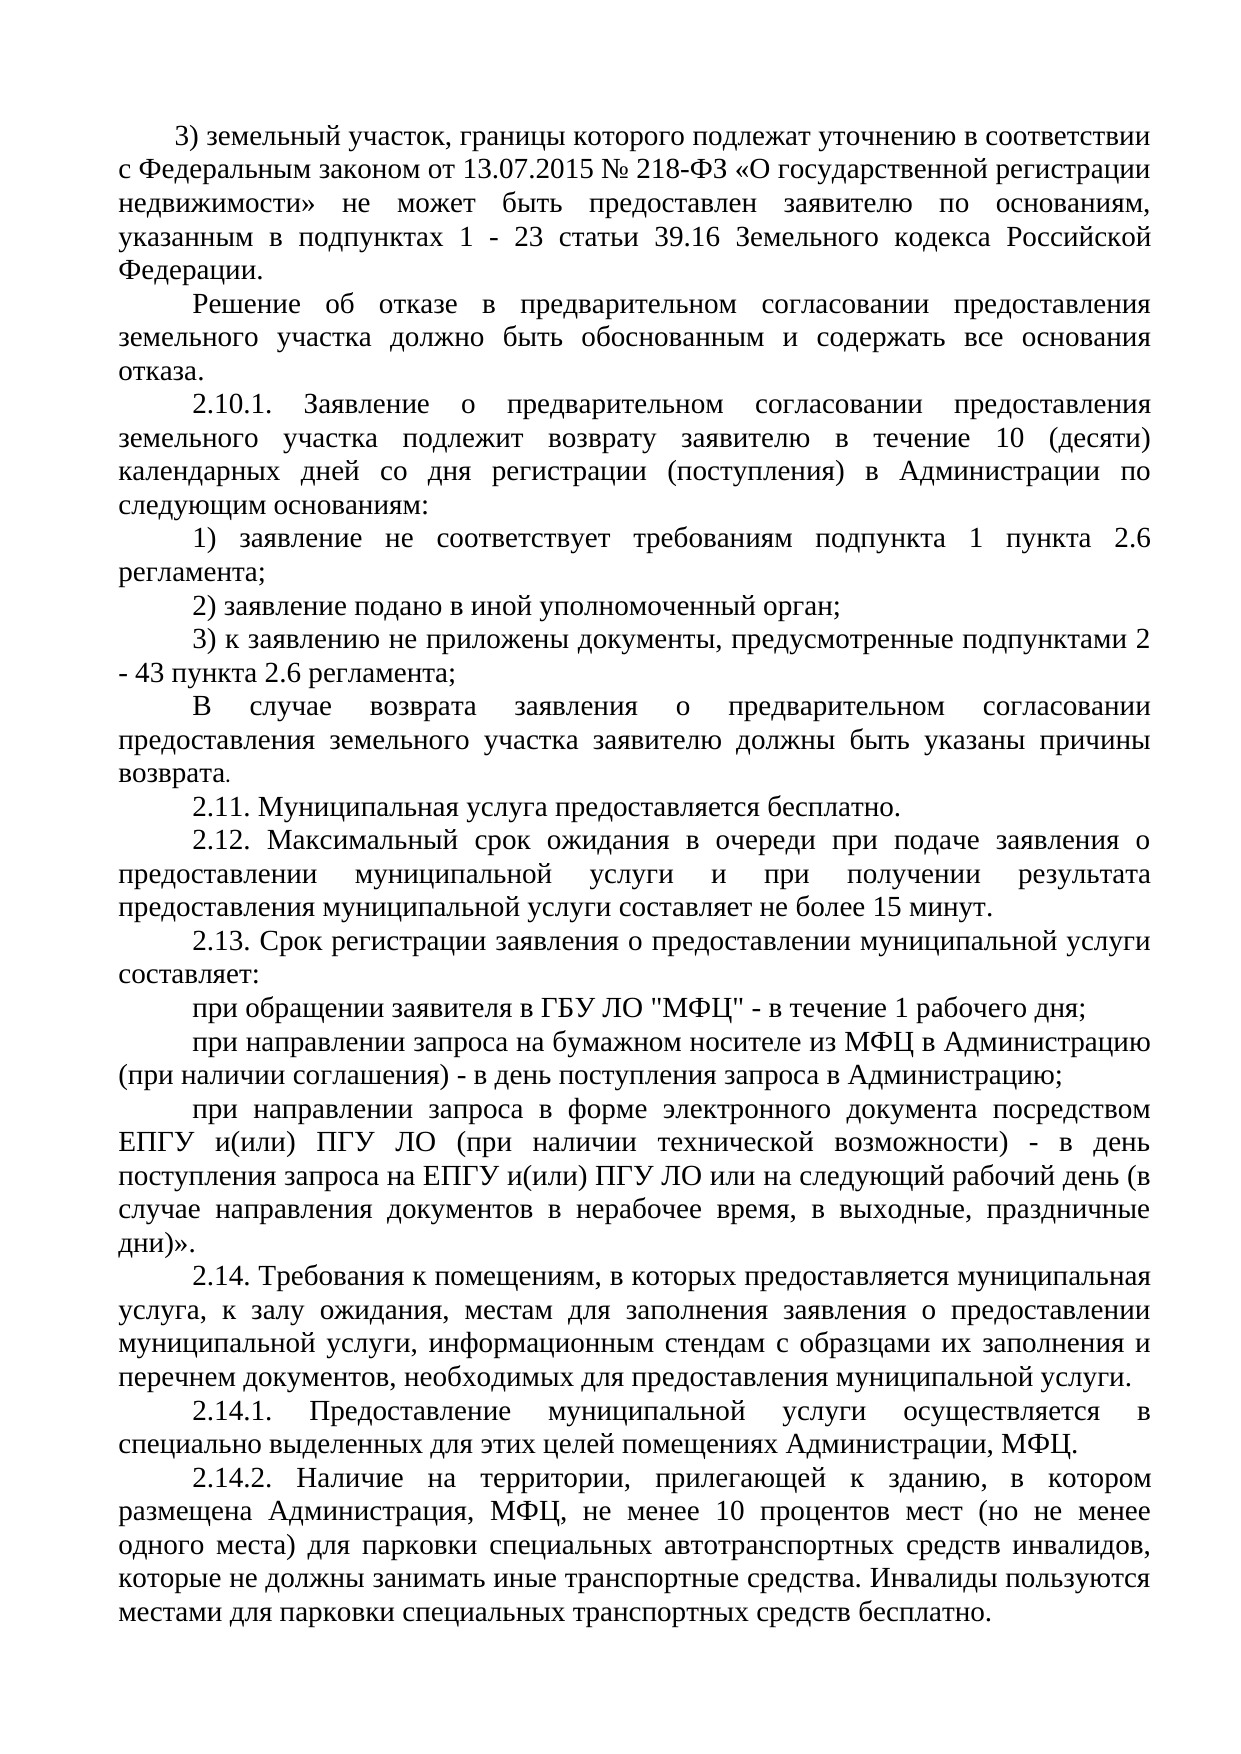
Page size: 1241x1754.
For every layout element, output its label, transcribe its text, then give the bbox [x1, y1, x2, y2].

text 2.14.2. Наличие на территории, прилегающей к зданию, в котором размещена Администрация, МФЦ, не менее 10 процентов мест (но не менее одного места) для парковки специальных автотранспортных средств инвалидов, которые не должны занимать иные транспортные средства. Инвалиды пользуются местами для парковки специальных транспортных средств бесплатно. [118, 1460, 1152, 1627]
text В случае возврата заявления о предварительном согласовании предоставления земельного участка заявителю должны быть указаны причины возврата. [118, 688, 1152, 789]
text 2.13. Срок регистрации заявления о предоставлении муниципальной услуги составляет: [118, 923, 1152, 990]
text 2) заявление подано в иной уполномоченный орган; [118, 588, 1152, 621]
text 2.14.1. Предоставление муниципальной услуги осуществляется в специально выделенных для этих целей помещениях Администрации, МФЦ. [118, 1393, 1152, 1460]
text 2.12. Максимальный срок ожидания в очереди при подаче заявления о предоставлении муниципальной услуги и при получении результата предоставления муниципальной услуги составляет не более 15 минут. [118, 822, 1152, 923]
text 3) к заявлению не приложены документы, предусмотренные подпунктами 2 - 43 пункта 2.6 регламента; [118, 621, 1152, 688]
text 2.10.1. Заявление о предварительном согласовании предоставления земельного участка подлежит возврату заявителю в течение 10 (десяти) календарных дней со дня регистрации (поступления) в Администрации по следующим основаниям: [118, 386, 1152, 521]
text 3) земельный участок, границы которого подлежат уточнению в соответствии с Федеральным законом от 13.07.2015 № 218-ФЗ «О государственной регистрации недвижимости» не может быть предоставлен заявителю по основаниям, указанным в подпунктах 1 - 23 статьи 39.16 Земельного кодекса Российской Федерации. [118, 118, 1152, 286]
text 2.14. Требования к помещениям, в которых предоставляется муниципальная услуга, к залу ожидания, местам для заполнения заявления о предоставлении муниципальной услуги, информационным стендам с образцами их заполнения и перечнем документов, необходимых для предоставления муниципальной услуги. [118, 1258, 1152, 1393]
text при направлении запроса в форме электронного документа посредством ЕПГУ и(или) ПГУ ЛО (при наличии технической возможности) - в день поступления запроса на ЕПГУ и(или) ПГУ ЛО или на следующий рабочий день (в случае направления документов в нерабочее время, в выходные, праздничные дни)». [118, 1091, 1152, 1258]
text Решение об отказе в предварительном согласовании предоставления земельного участка должно быть обоснованным и содержать все основания отказа. [118, 286, 1152, 386]
text 1) заявление не соответствует требованиям подпункта 1 пункта 2.6 регламента; [118, 521, 1152, 588]
text 2.11. Муниципальная услуга предоставляется бесплатно. [118, 789, 1152, 822]
text при обращении заявителя в ГБУ ЛО "МФЦ" - в течение 1 рабочего дня; [118, 990, 1152, 1024]
text при направлении запроса на бумажном носителе из МФЦ в Администрацию (при наличии соглашения) - в день поступления запроса в Администрацию; [118, 1024, 1152, 1091]
